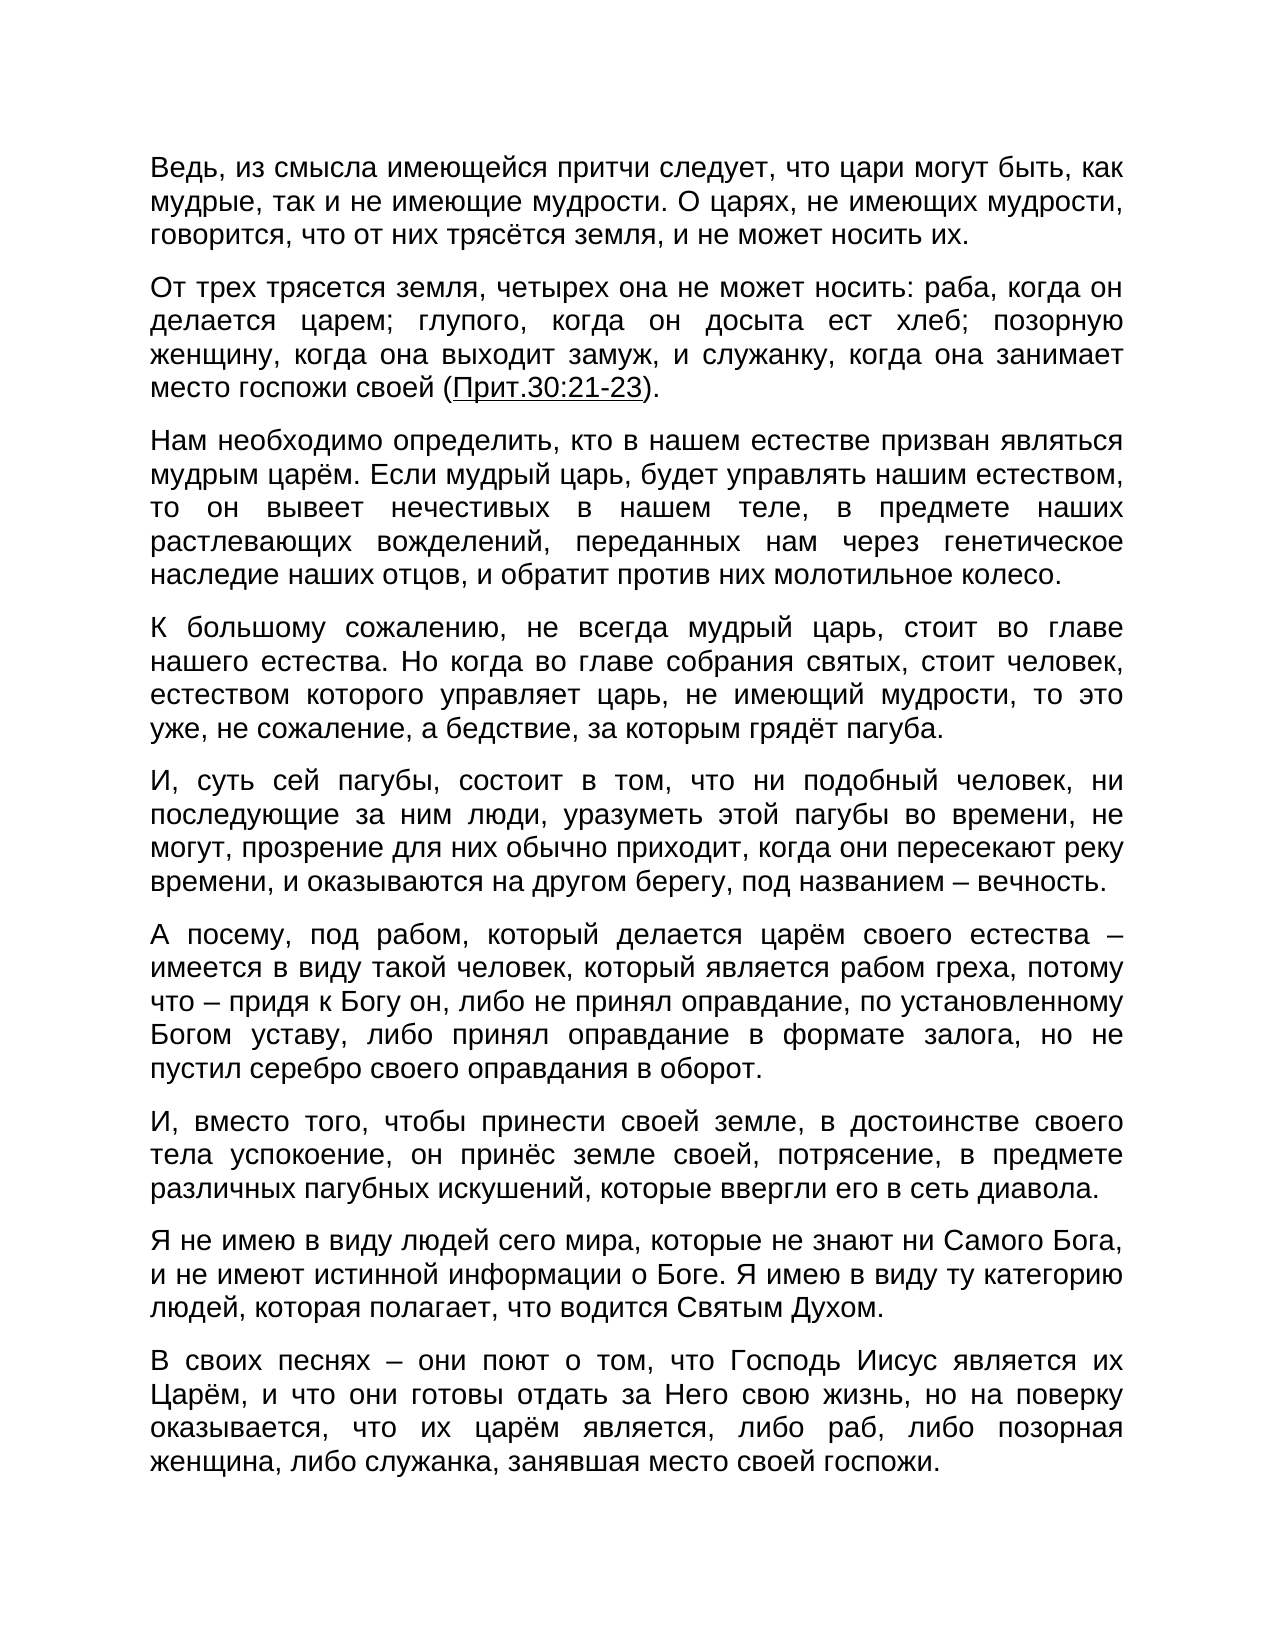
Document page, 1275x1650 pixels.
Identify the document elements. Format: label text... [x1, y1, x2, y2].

text Нам необходимо определить, кто в нашем естестве призван являться мудрым царём. Если мудрый царь, будет управлять нашим естеством, то он вывеет нечестивых в нашем теле, в предмете наших растлевающих вожделений, переданных нам через генетическое наследие наших отцов, и обратит против них молотильное колесо. [150, 423, 1125, 591]
text А посему, под рабом, который делается царём своего естества – имеется в виду такой человек, который является рабом греха, потому что – придя к Богу он, либо не принял оправдание, по установленному Богом уставу, либо принял оправдание в формате залога, но не пустил серебро своего оправдания в оборот. [150, 917, 1125, 1084]
text К большому сожалению, не всегда мудрый царь, стоит во главе нашего естества. Но когда во главе собрания святых, стоит человек, естеством которого управляет царь, не имеющий мудрости, то это уже, не сожаление, а бедствие, за которым грядёт пагуба. [150, 610, 1125, 744]
text Ведь, из смысла имеющейся притчи следует, что цари могут быть, как мудрые, так и не имеющие мудрости. О царях, не имеющих мудрости, говорится, что от них трясётся земля, и не может носить их. [150, 150, 1125, 251]
text От трех трясется земля, четырех она не может носить: раба, когда он делается царем; глупого, когда он досыта ест хлеб; позорную женщину, когда она выходит замуж, и служанку, когда она занимает место госпожи своей (Прит.30:21-23). [150, 270, 1125, 404]
text И, вместо того, чтобы принести своей земле, в достоинстве своего тела успокоение, он принёс земле своей, потрясение, в предмете различных пагубных искушений, которые ввергли его в сеть диавола. [150, 1103, 1125, 1204]
text Я не имею в виду людей сего мира, которые не знают ни Самого Бога, и не имеют истинной информации о Боге. Я имею в виду ту категорию людей, которая полагает, что водится Святым Духом. [150, 1223, 1125, 1324]
text В своих песнях – они поют о том, что Господь Иисус является их Царём, и что они готовы отдать за Него свою жизнь, но на поверку оказывается, что их царём является, либо раб, либо позорная женщина, либо служанка, занявшая место своей госпожи. [150, 1343, 1125, 1477]
text И, суть сей пагубы, состоит в том, что ни подобный человек, ни последующие за ним люди, уразуметь этой пагубы во времени, не могут, прозрение для них обычно приходит, когда они пересекают реку времени, и оказываются на другом берегу, под названием – вечность. [150, 763, 1125, 897]
